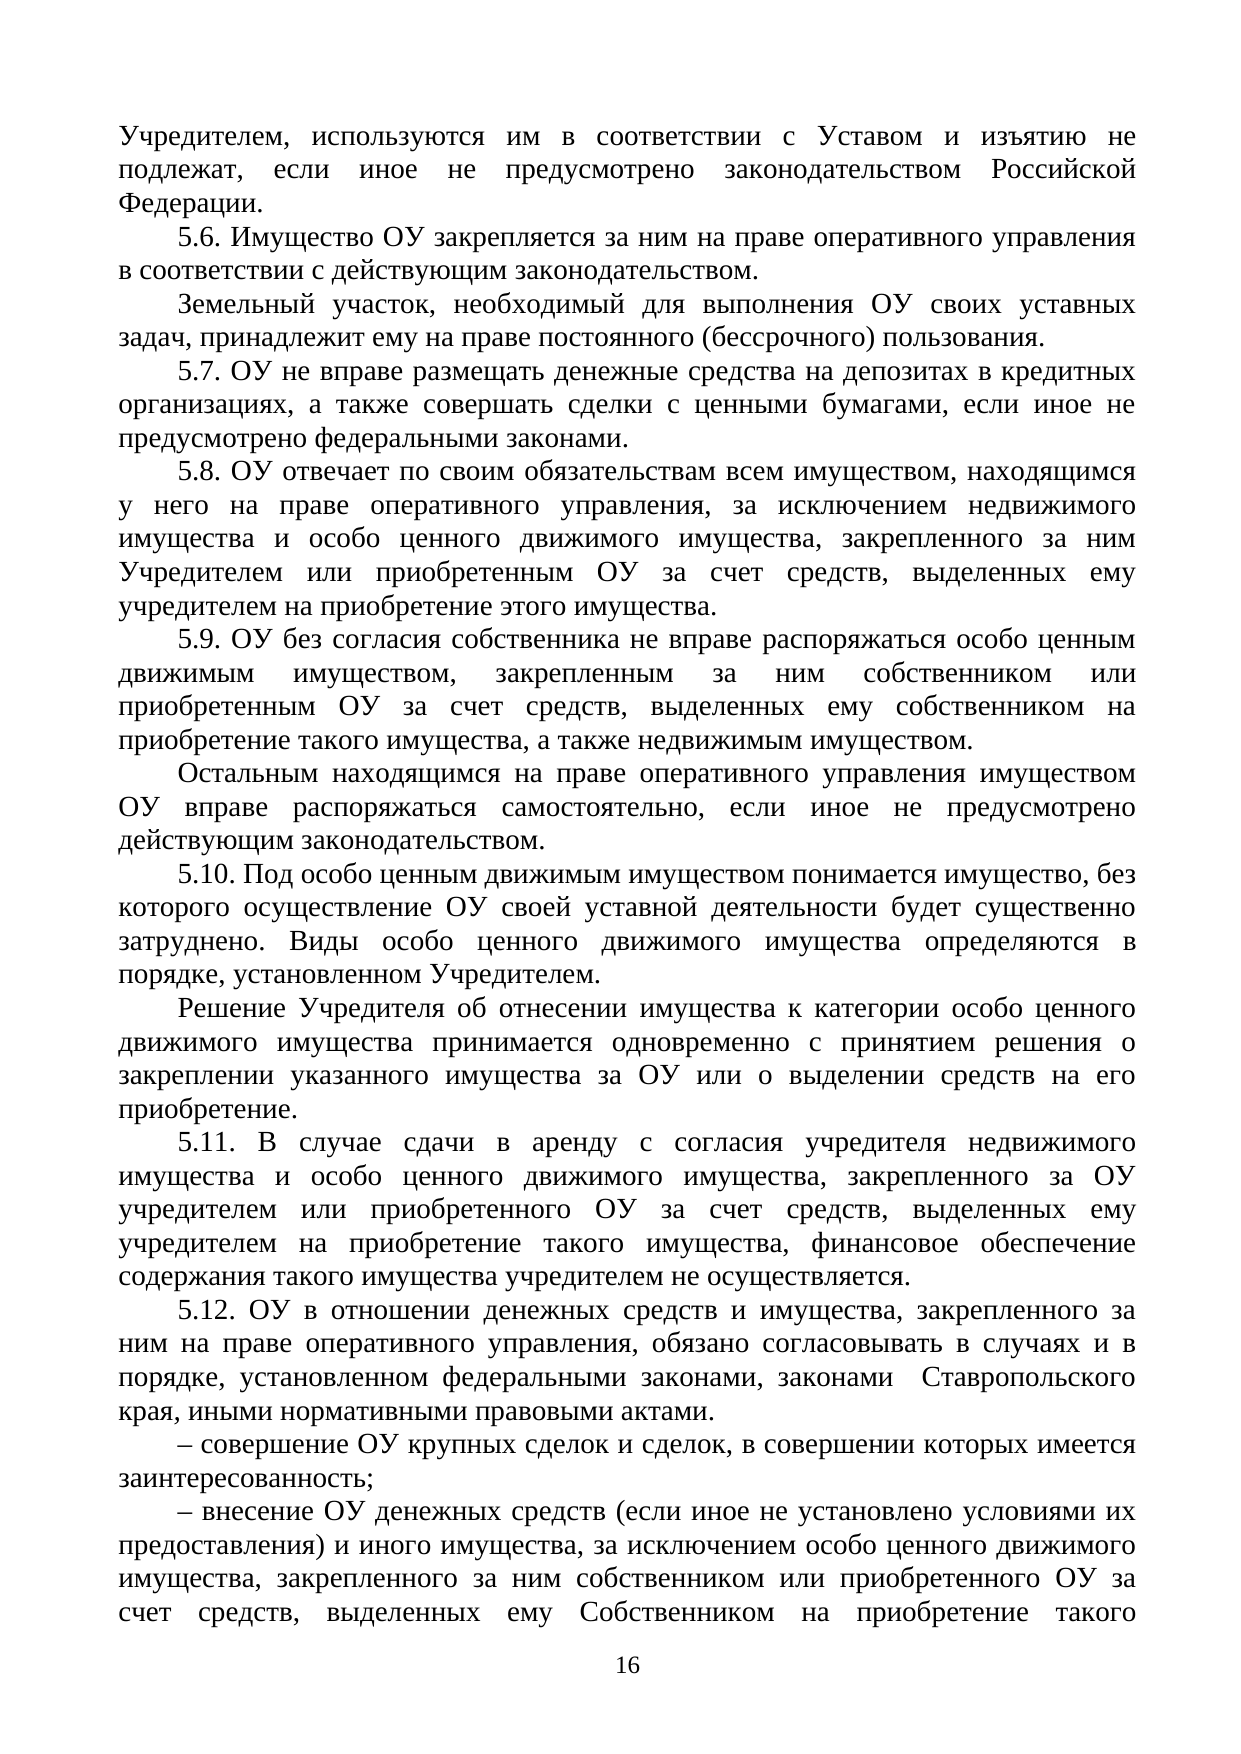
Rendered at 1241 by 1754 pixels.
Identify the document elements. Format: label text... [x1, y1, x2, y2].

text 5.11. В случае сдачи в аренду с согласия учредителя недвижимого имущества и особо ценного движимого имущества, закрепленного за ОУ учредителем или приобретенного ОУ за счет средств, выделенных ему учредителем на приобретение такого имущества, финансовое обеспечение содержания такого имущества учредителем не осуществляется. [118, 1124, 1137, 1292]
text 5.6. Имущество ОУ закрепляется за ним на праве оперативного управления в соответствии с действующим законодательством. [118, 219, 1137, 286]
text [118, 118, 1137, 219]
text 5.9. ОУ без согласия собственника не вправе распоряжаться особо ценным движимым имуществом, закрепленным за ним собственником или приобретенным ОУ за счет средств, выделенных ему собственником на приобретение такого имущества, а также недвижимым имуществом. [118, 621, 1137, 755]
text – совершение ОУ крупных сделок и сделок, в совершении которых имеется заинтересованность; [118, 1426, 1137, 1493]
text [118, 1493, 1137, 1627]
text 5.10. Под особо ценным движимым имуществом понимается имущество, без которого осуществление ОУ своей уставной деятельности будет существенно затруднено. Виды особо ценного движимого имущества определяются в порядке, установленном Учредителем. [118, 856, 1137, 990]
text Решение Учредителя об отнесении имущества к категории особо ценного движимого имущества принимается одновременно с принятием решения о закреплении указанного имущества за ОУ или о выделении средств на его приобретение. [118, 990, 1137, 1124]
text 5.7. ОУ не вправе размещать денежные средства на депозитах в кредитных организациях, а также совершать сделки с ценными бумагами, если иное не предусмотрено федеральными законами. [118, 353, 1137, 453]
text Земельный участок, необходимый для выполнения ОУ своих уставных задач, принадлежит ему на праве постоянного (бессрочного) пользования. [118, 286, 1137, 353]
text 5.12. ОУ в отношении денежных средств и имущества, закрепленного за ним на праве оперативного управления, обязано согласовывать в случаях и в порядке, установленном федеральными законами, законами Ставропольского края, иными нормативными правовыми актами. [118, 1292, 1137, 1426]
text 5.8. ОУ отвечает по своим обязательствам всем имуществом, находящимся у него на праве оперативного управления, за исключением недвижимого имущества и особо ценного движимого имущества, закрепленного за ним Учредителем или приобретенным ОУ за счет средств, выделенных ему учредителем на приобретение этого имущества. [118, 453, 1137, 621]
text Остальным находящимся на праве оперативного управления имуществом ОУ вправе распоряжаться самостоятельно, если иное не предусмотрено действующим законодательством. [118, 755, 1137, 856]
